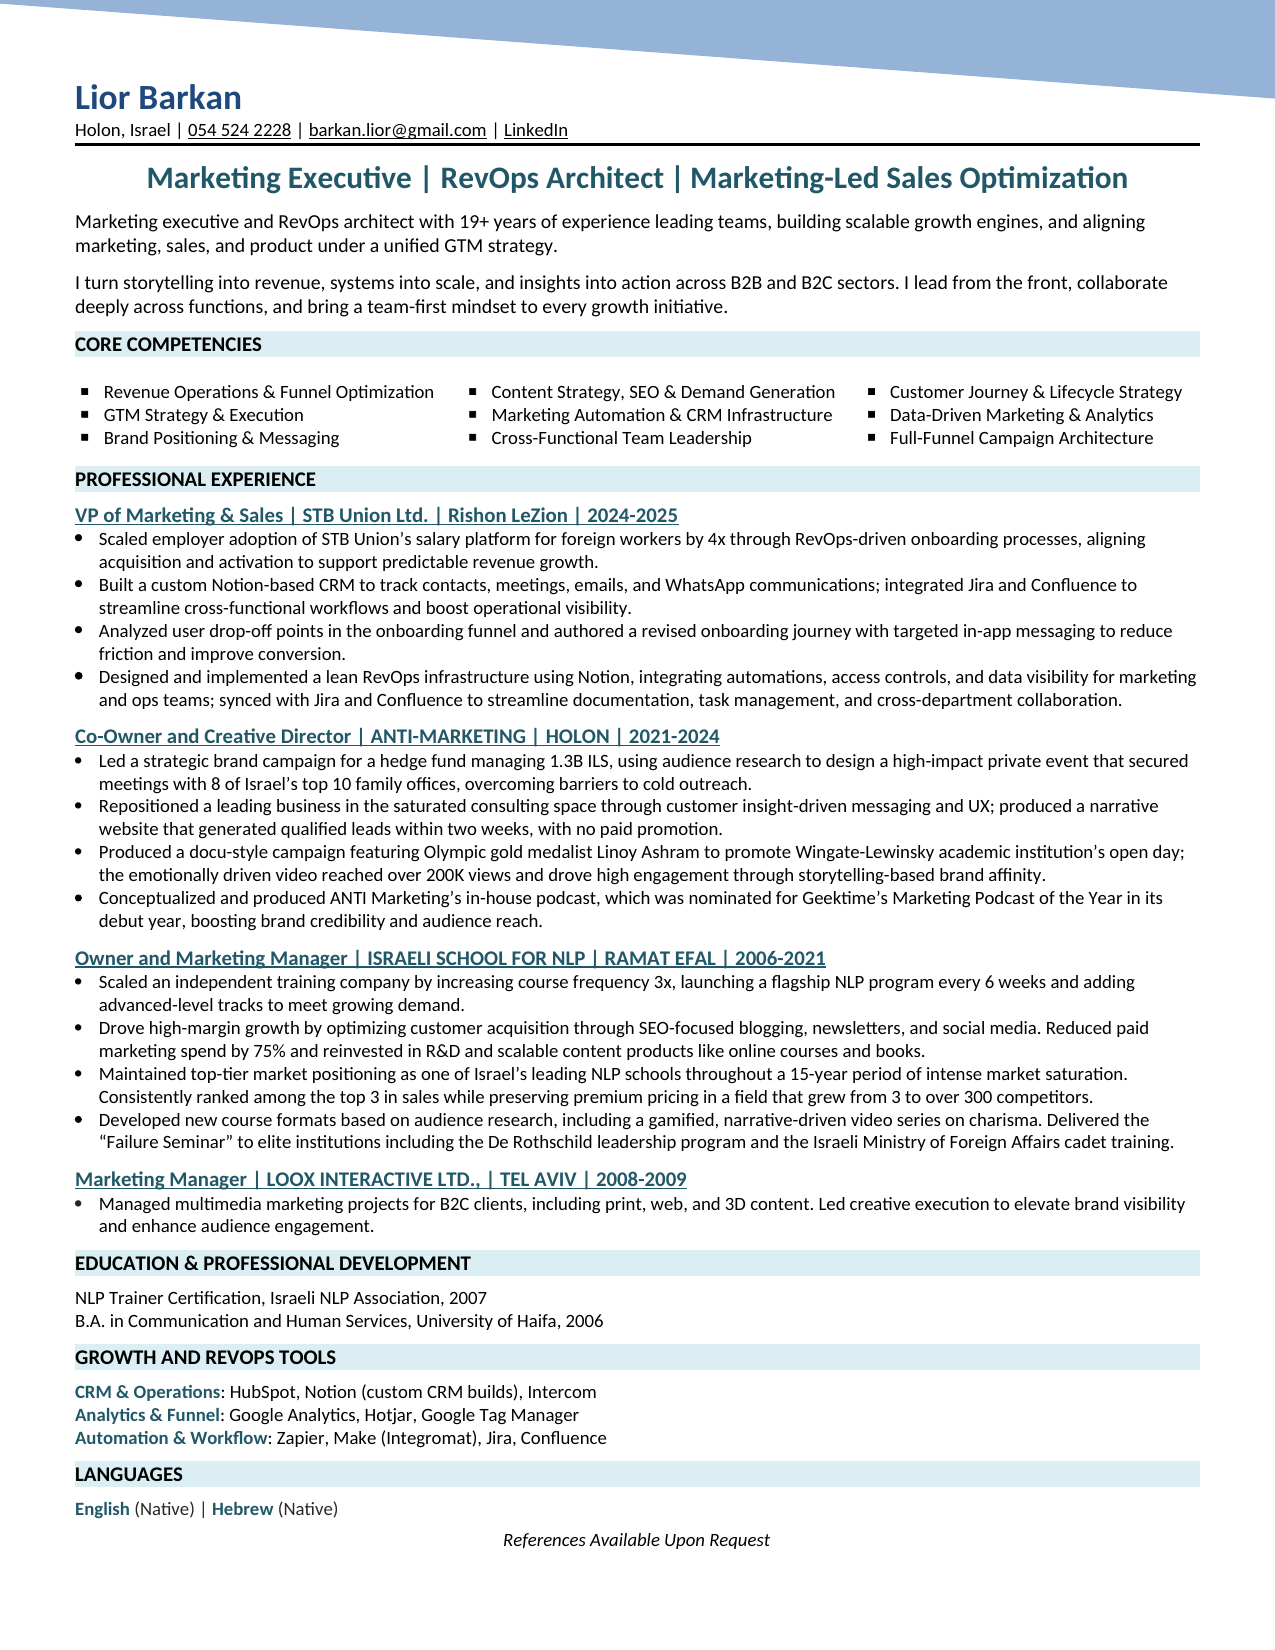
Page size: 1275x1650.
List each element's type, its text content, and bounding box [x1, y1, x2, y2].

table_cell Marketing Automation & CRM Infrastructure [459, 404, 857, 427]
table_cell Data-Driven Marketing & Analytics [858, 404, 1201, 427]
list Led a strategic brand campaign for a hedge fund managing 1.3B ILS, using audience research to design a high-impact private event that secured meetings with 8 of Israel’s top 10 family offices, overcoming barriers to cold outreach. [75, 749, 1200, 794]
text Analytics & Funnel: Google Analytics, Hotjar, Google Tag Manager [75, 1403, 1200, 1426]
list Managed multimedia marketing projects for B2C clients, including print, web, and 3D content. Led creative execution to elevate brand visibility and enhance audience engagement. [75, 1192, 1200, 1237]
text NLP Trainer Certification, Israeli NLP Association, 2007 [75, 1286, 1200, 1309]
list Built a custom Notion-based CRM to track contacts, meetings, emails, and WhatsApp communications; integrated Jira and Confluence to streamline cross-functional workflows and boost operational visibility. [75, 573, 1200, 619]
list Developed new course formats based on audience research, including a gamified, narrative-driven video series on charisma. Delivered the “Failure Seminar” to elite institutions including the De Rothschild leadership program and the Israeli Ministry of Foreign Affairs cadet training. [75, 1108, 1200, 1153]
text CRM & Operations: HubSpot, Notion (custom CRM builds), Intercom [75, 1380, 1200, 1403]
table_header Customer Journey & Lifecycle Strategy [858, 381, 1201, 404]
list Maintained top-tier market positioning as one of Israel’s leading NLP schools throughout a 15-year period of intense market saturation. Consistently ranked among the top 3 in sales while preserving premium pricing in a field that grew from 3 to over 300 competitors. [75, 1062, 1200, 1108]
list Repositioned a leading business in the saturated consulting space through customer insight-driven messaging and UX; produced a narrative website that generated qualified leads within two weeks, with no paid promotion. [75, 794, 1200, 840]
text Co-Owner and Creative Director | ANTI-MARKETING | HOLON | 2021-2024 [75, 723, 1200, 749]
text Marketing executive and RevOps architect with 19+ years of experience leading teams, building scalable growth engines, and aligning marketing, sales, and product under a unified GTM strategy. [75, 209, 1200, 257]
table_header Content Strategy, SEO & Demand Generation [459, 381, 857, 404]
text I turn storytelling into revenue, systems into scale, and insights into action across B2B and B2C sectors. I lead from the front, collaborate deeply across functions, and bring a team-first mindset to every growth initiative. [75, 270, 1200, 318]
text Automation & Workflow: Zapier, Make (Integromat), Jira, Confluence [75, 1426, 1200, 1449]
list Scaled an independent training company by increasing course frequency 3x, launching a flagship NLP program every 6 weeks and adding advanced-level tracks to meet growing demand. [75, 970, 1200, 1016]
subtitle LANGUAGES [75, 1461, 1200, 1487]
text Marketing Executive | RevOps Architect | Marketing-Led Sales Optimization [75, 158, 1200, 196]
table_cell Cross-Functional Team Leadership [459, 427, 857, 454]
subtitle GROWTH AND REVOPS TOOLS [75, 1344, 1200, 1370]
subtitle CORE COMPETENCIES [75, 331, 1200, 357]
list Conceptualized and produced ANTI Marketing’s in-house podcast, which was nominated for Geektime’s Marketing Podcast of the Year in its debut year, boosting brand credibility and audience reach. [75, 886, 1200, 932]
table_cell Brand Positioning & Messaging [75, 427, 459, 454]
subtitle EDUCATION & PROFESSIONAL DEVELOPMENT [75, 1250, 1200, 1276]
table_cell Full-Funnel Campaign Architecture [858, 427, 1201, 454]
text Marketing Manager | LOOX INTERACTIVE LTD., | TEL AVIV | 2008-2009 [75, 1166, 1200, 1192]
table_header Revenue Operations & Funnel Optimization [75, 381, 459, 404]
list Scaled employer adoption of STB Union’s salary platform for foreign workers by 4x through RevOps-driven onboarding processes, aligning acquisition and activation to support predictable revenue growth. [75, 527, 1200, 573]
text VP of Marketing & Sales | STB Union Ltd. | Rishon LeZion | 2024-2025 [75, 502, 1200, 527]
subtitle PROFESSIONAL EXPERIENCE [75, 466, 1200, 492]
text B.A. in Communication and Human Services, University of Haifa, 2006 [75, 1309, 1200, 1332]
list Designed and implemented a lean RevOps infrastructure using Notion, integrating automations, access controls, and data visibility for marketing and ops teams; synced with Jira and Confluence to streamline documentation, task management, and cross-department collaboration. [75, 665, 1200, 711]
table_cell GTM Strategy & Execution [75, 404, 459, 427]
list Produced a docu-style campaign featuring Olympic gold medalist Linoy Ashram to promote Wingate-Lewinsky academic institution’s open day; the emotionally driven video reached over 200K views and drove high engagement through storytelling-based brand affinity. [75, 840, 1200, 886]
list Analyzed user drop-off points in the onboarding funnel and authored a revised onboarding journey with targeted in-app messaging to reduce friction and improve conversion. [75, 619, 1200, 665]
text English (Native) | Hebrew (Native) [75, 1497, 1200, 1520]
text Lior Barkan [75, 75, 1200, 118]
text Holon, Israel | 054 524 2228 | barkan.lior@gmail.com | LinkedIn [75, 118, 1200, 143]
text Owner and Marketing Manager | ISRAELI SCHOOL FOR NLP | RAMAT EFAL | 2006-2021 [75, 945, 1200, 970]
list Drove high-margin growth by optimizing customer acquisition through SEO-focused blogging, newsletters, and social media. Reduced paid marketing spend by 75% and reinvested in R&D and scalable content products like online courses and books. [75, 1016, 1200, 1062]
